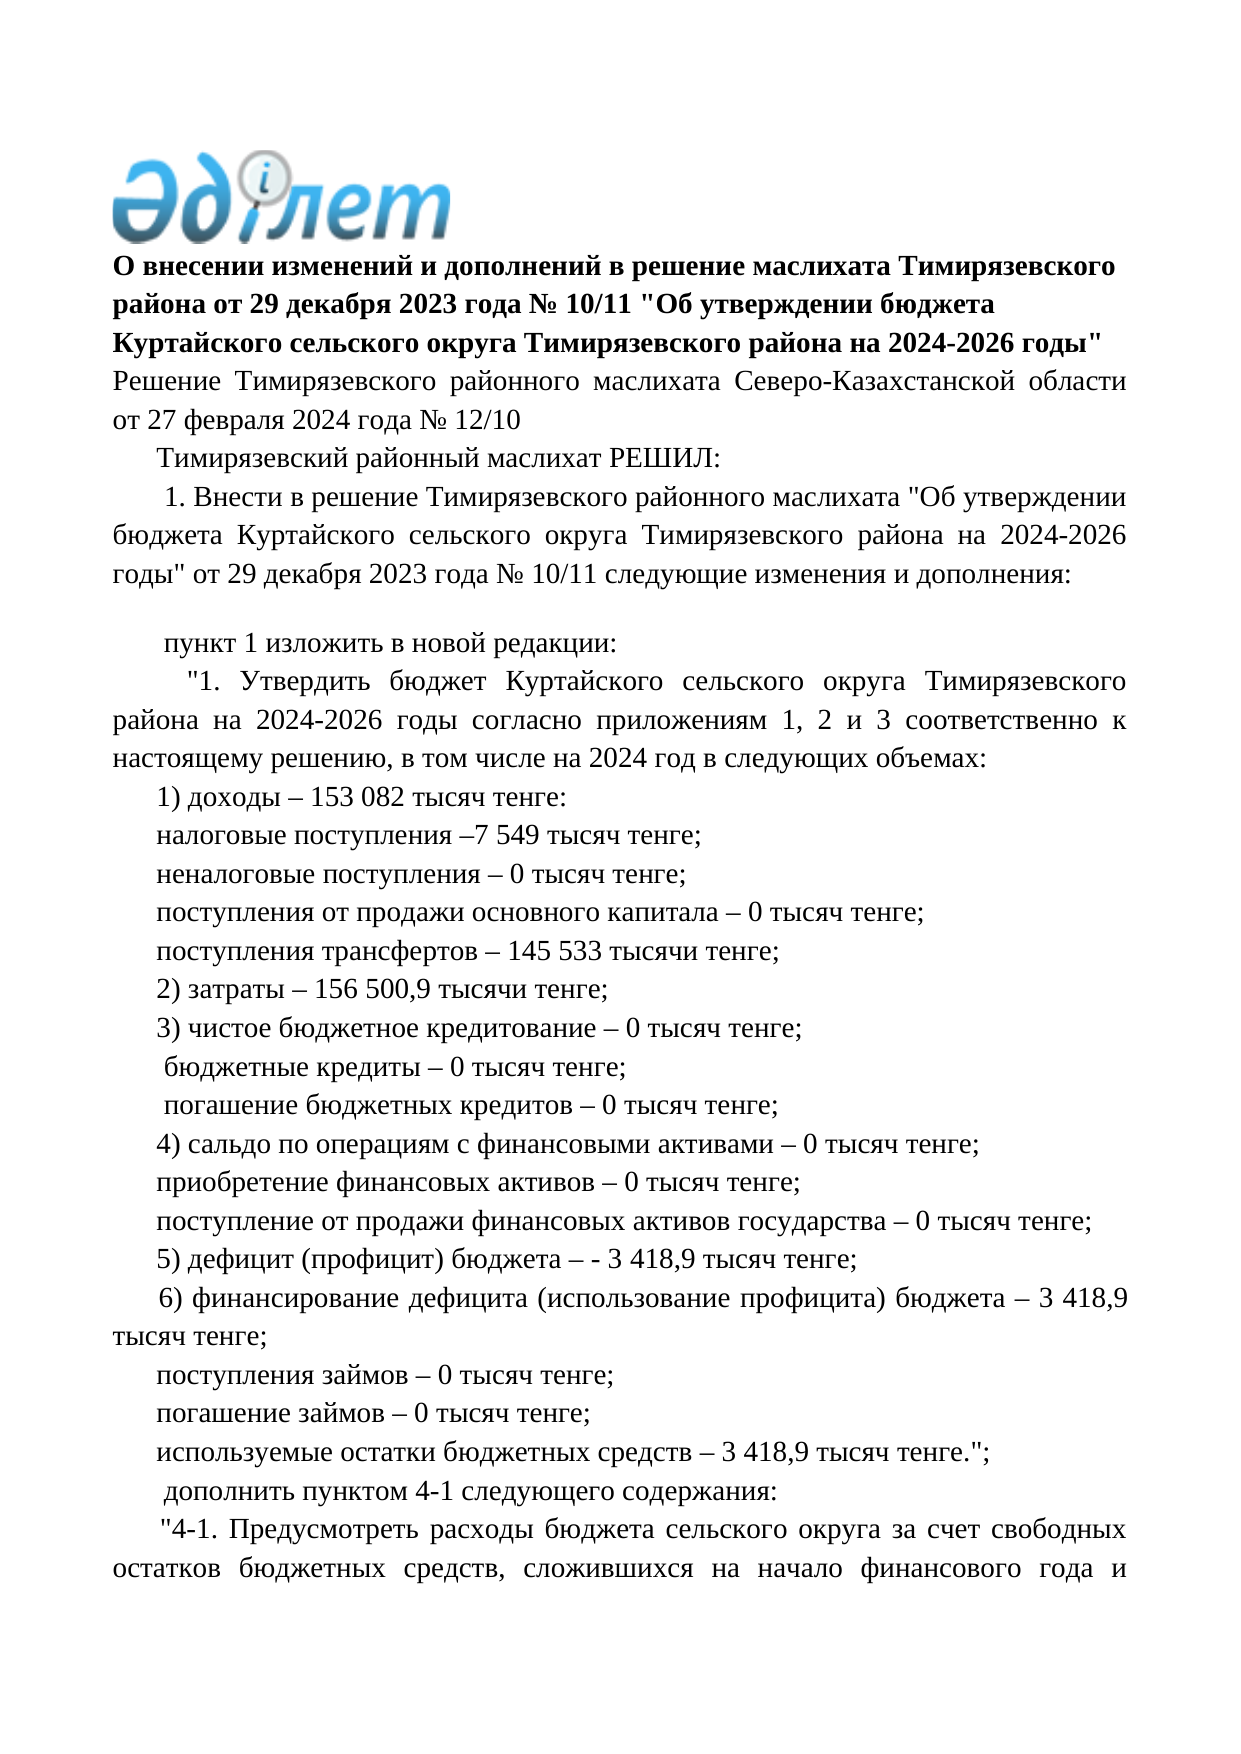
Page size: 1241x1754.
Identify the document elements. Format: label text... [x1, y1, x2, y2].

text поступление от продажи финансовых активов государства – 0 тысяч тенге; [112, 1203, 1128, 1236]
text Решение Тимирязевского районного маслихата Северо-Казахстанской области от 27 февраля 2024 года № 12/10 [112, 363, 1128, 435]
text поступления займов – 0 тысяч тенге; [112, 1357, 1128, 1391]
text приобретение финансовых активов – 0 тысяч тенге; [112, 1164, 1128, 1198]
text погашение бюджетных кредитов – 0 тысяч тенге; [112, 1087, 1128, 1121]
text дополнить пунктом 4-1 следующего содержания: [112, 1473, 1128, 1506]
text используемые остатки бюджетных средств – 3 418,9 тысяч тенге."; [112, 1434, 1128, 1468]
text поступления от продажи основного капитала – 0 тысяч тенге; [112, 894, 1128, 928]
text О внесении изменений и дополнений в решение маслихата Тимирязевского района от 29 декабря 2023 года № 10/11 "Об утверждении бюджета Куртайского сельского округа Тимирязевского района на 2024-2026 годы" [112, 248, 1128, 358]
text 1. Внести в решение Тимирязевского районного маслихата "Об утверждении бюджета Куртайского сельского округа Тимирязевского района на 2024-2026 годы" от 29 декабря 2023 года № 10/11 следующие изменения и дополнения: [112, 479, 1128, 589]
text 1) доходы – 153 082 тысяч тенге: [112, 779, 1128, 812]
text поступления трансфертов – 145 533 тысячи тенге; [112, 933, 1128, 967]
text 4) сальдо по операциям с финансовыми активами – 0 тысяч тенге; [112, 1126, 1128, 1159]
text налоговые поступления –7 549 тысяч тенге; [112, 817, 1128, 851]
text 2) затраты – 156 500,9 тысячи тенге; [112, 972, 1128, 1005]
picture [112, 150, 451, 244]
text 6) финансирование дефицита (использование профицита) бюджета – 3 418,9 тысяч тенге; [112, 1280, 1128, 1352]
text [112, 1511, 1128, 1583]
text "1. Утвердить бюджет Куртайского сельского округа Тимирязевского района на 2024-2026 годы согласно приложениям 1, 2 и 3 соответственно к настоящему решению, в том числе на 2024 год в следующих объемах: [112, 663, 1128, 774]
text 3) чистое бюджетное кредитование – 0 тысяч тенге; [112, 1010, 1128, 1044]
text бюджетные кредиты – 0 тысяч тенге; [112, 1049, 1128, 1082]
text Тимирязевский районный маслихат РЕШИЛ: [112, 440, 1128, 474]
text пункт 1 изложить в новой редакции: [112, 625, 1128, 658]
text неналоговые поступления – 0 тысяч тенге; [112, 856, 1128, 889]
text 5) дефицит (профицит) бюджета – - 3 418,9 тысяч тенге; [112, 1241, 1128, 1275]
text погашение займов – 0 тысяч тенге; [112, 1396, 1128, 1429]
